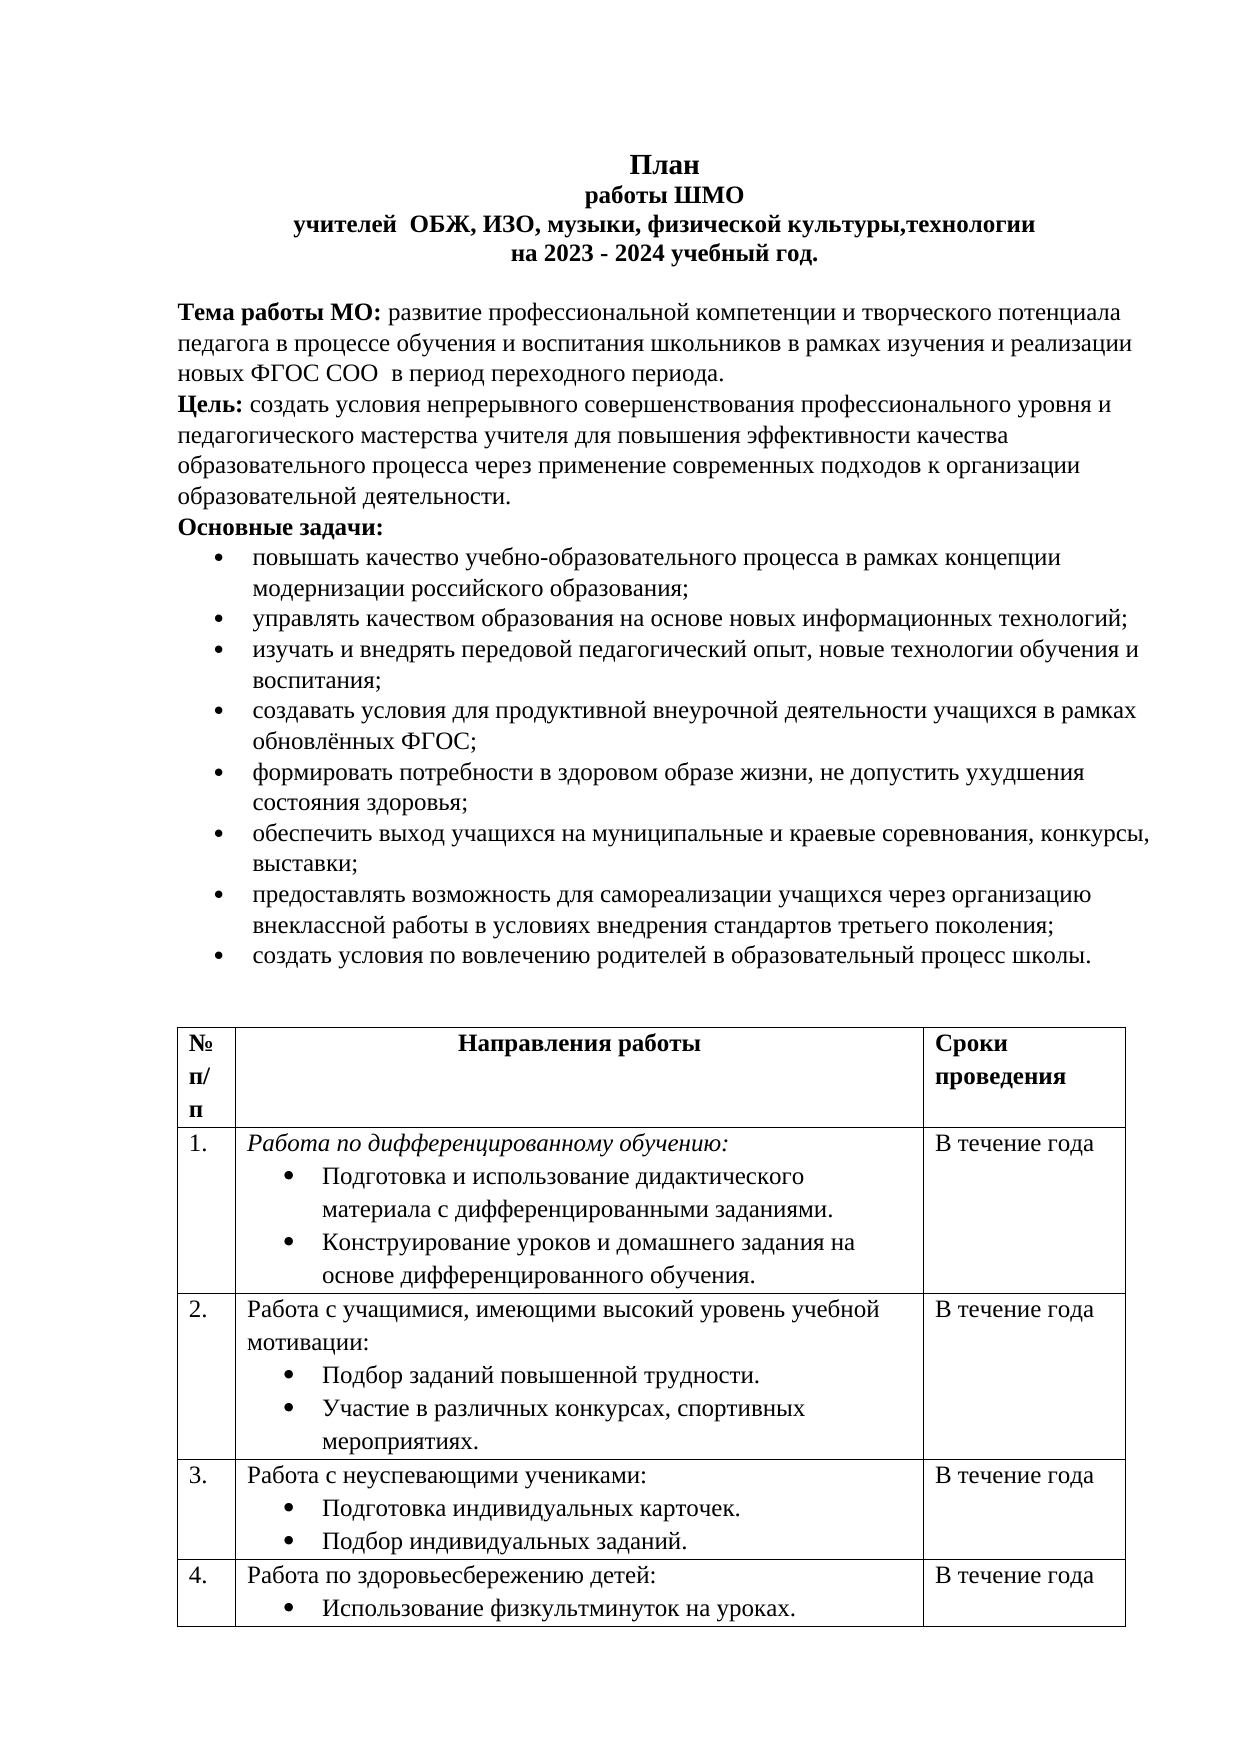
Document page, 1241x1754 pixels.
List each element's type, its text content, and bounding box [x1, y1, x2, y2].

table_cell 3. [178, 1460, 235, 1559]
table_cell 1. [178, 1128, 235, 1293]
table_cell Работа с учащимися, имеющими высокий уровень учебной мотивации: Подбор заданий повышенной трудности. Участие в различных конкурсах, спортивных мероприятиях. [236, 1294, 923, 1459]
list создавать условия для продуктивной внеурочной деятельности учащихся в рамках обновлённых ФГОС; [215, 693, 1152, 755]
table_cell Работа с неуспевающими учениками: Подготовка индивидуальных карточек. Подбор индивидуальных заданий. [236, 1460, 923, 1559]
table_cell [236, 1560, 923, 1626]
table_cell Работа по дифференцированному обучению: Подготовка и использование дидактического материала с дифференцированными заданиями. Конструирование уроков и домашнего задания на основе дифференцированного обучения. [236, 1128, 923, 1293]
table_cell В течение года [924, 1460, 1125, 1559]
text Основные задачи: [177, 510, 1152, 540]
table_header Направления работы [236, 1028, 923, 1127]
text План [177, 147, 1152, 180]
table_header № п/п [178, 1028, 235, 1127]
table_cell В течение года [924, 1560, 1125, 1626]
table_cell 2. [178, 1294, 235, 1459]
list формировать потребности в здоровом образе жизни, не допустить ухудшения состояния здоровья; [215, 755, 1152, 816]
list изучать и внедрять передовой педагогический опыт, новые технологии обучения и воспитания; [215, 632, 1152, 693]
text Цель: создать условия непрерывного совершенствования профессионального уровня и педагогического мастерства учителя для повышения эффективности качества образовательного процесса через применение современных подходов к организации образовательной деятельности. [177, 387, 1152, 510]
list повышать качество учебно-образовательного процесса в рамках концепции модернизации российского образования; [215, 540, 1152, 602]
list управлять качеством образования на основе новых информационных технологий; [215, 602, 1152, 632]
list создать условия по вовлечению родителей в образовательный процесс школы. [215, 938, 1152, 969]
text Тема работы МО: развитие профессиональной компетенции и творческого потенциала педагога в процессе обучения и воспитания школьников в рамках изучения и реализации новых ФГОС СОО в период переходного периода. [177, 295, 1152, 387]
list обеспечить выход учащихся на муниципальные и краевые соревнования, конкурсы, выставки; [215, 816, 1152, 877]
text работы ШМО [177, 180, 1152, 209]
table_cell В течение года [924, 1128, 1125, 1293]
text учителей ОБЖ, ИЗО, музыки, физической культуры,технологии [177, 209, 1152, 238]
list предоставлять возможность для самореализации учащихся через организацию внеклассной работы в условиях внедрения стандартов третьего поколения; [215, 877, 1152, 938]
table_header Сроки проведения [924, 1028, 1125, 1127]
table_cell В течение года [924, 1294, 1125, 1459]
text на 2023 - 2024 учебный год. [177, 238, 1152, 267]
table_cell 4. [178, 1560, 235, 1626]
